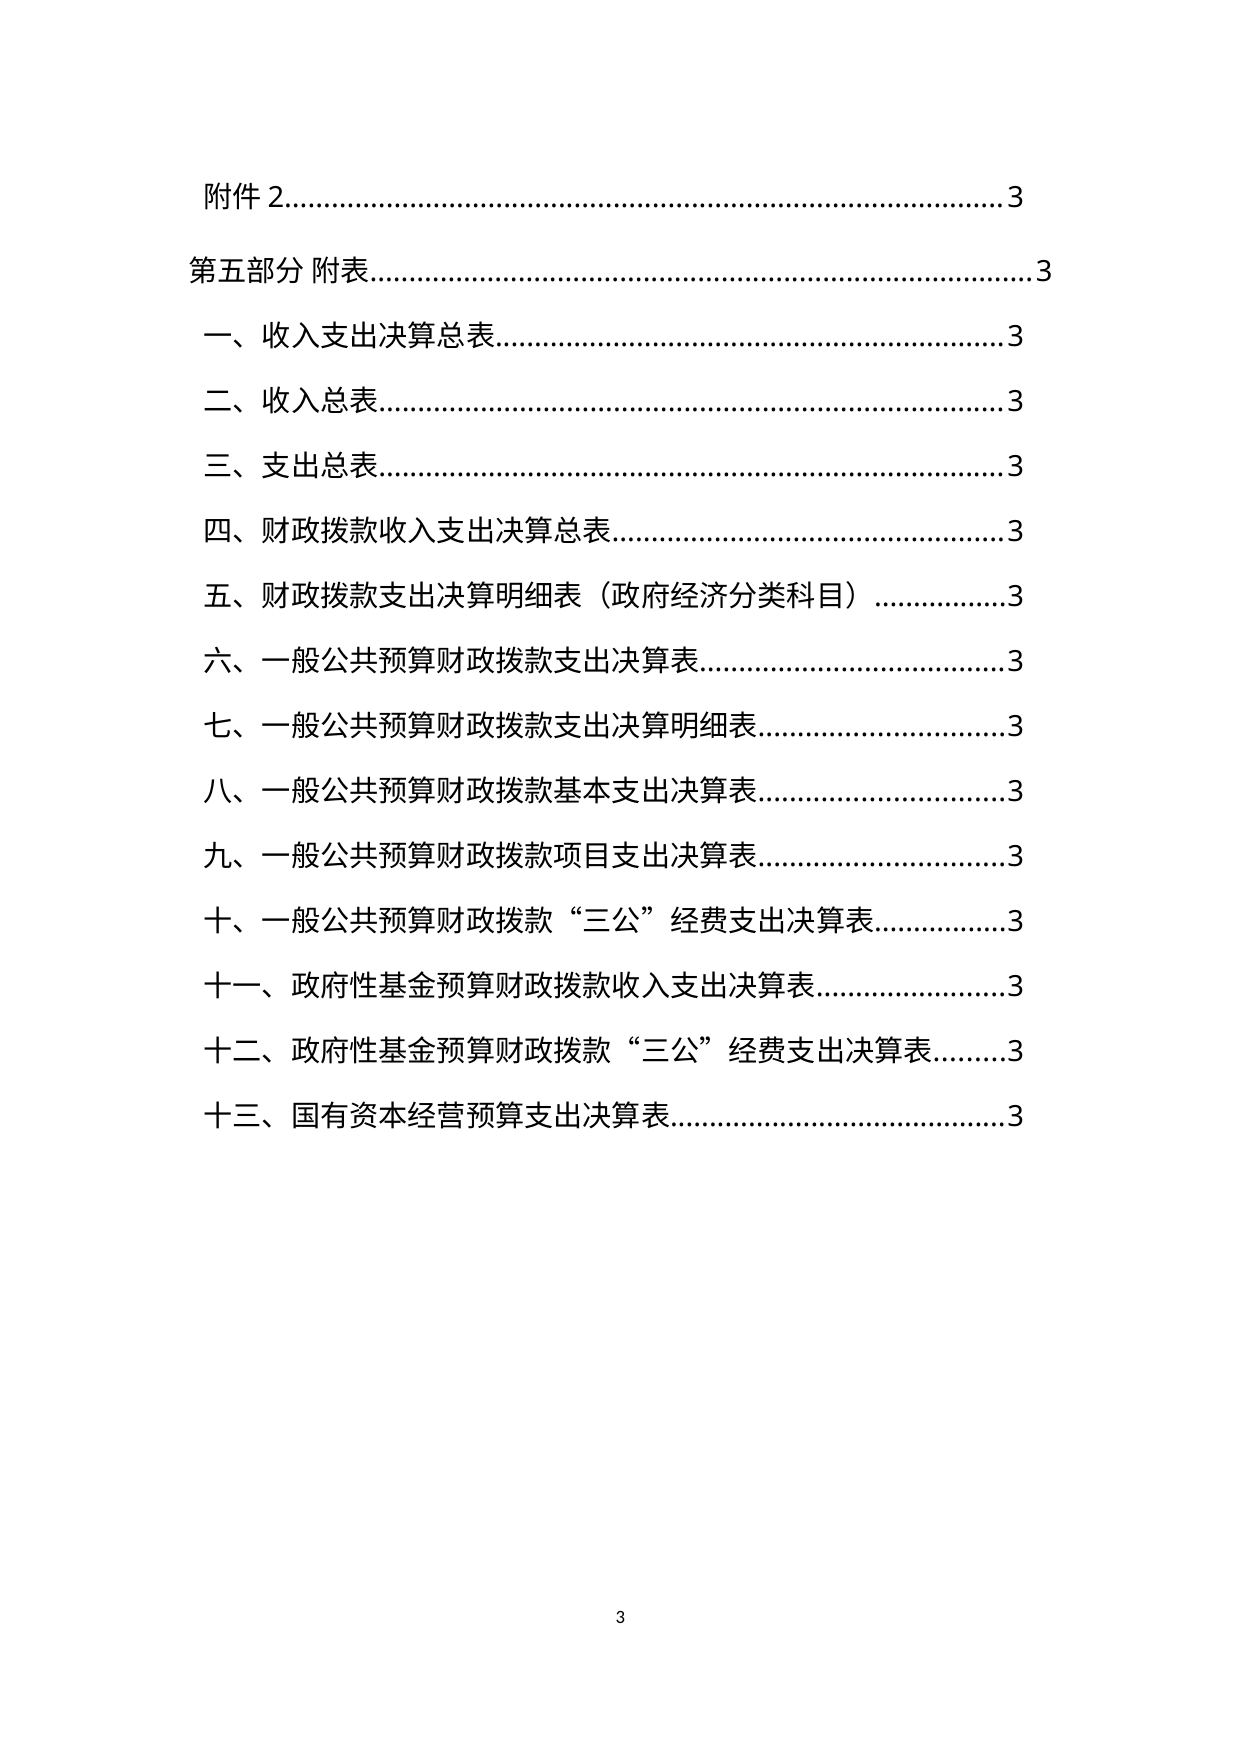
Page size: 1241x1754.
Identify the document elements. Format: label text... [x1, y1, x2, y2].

text 十二、政府性基金预算财政拨款“三公”经费支出决算表 3 [203, 1017, 1081, 1082]
text 附件2 3 [203, 162, 1081, 227]
text 十一、政府性基金预算财政拨款收入支出决算表 3 [203, 952, 1081, 1017]
text 第五部分 附表 3 [159, 237, 1081, 302]
text 九、一般公共预算财政拨款项目支出决算表 3 [203, 822, 1081, 887]
text 二、收入总表 3 [203, 367, 1081, 432]
text 四、财政拨款收入支出决算总表 3 [203, 497, 1081, 562]
text 十、一般公共预算财政拨款“三公”经费支出决算表 3 [203, 887, 1081, 952]
text 六、一般公共预算财政拨款支出决算表 3 [203, 627, 1081, 692]
text 七、一般公共预算财政拨款支出决算明细表 3 [203, 692, 1081, 757]
text 十三、国有资本经营预算支出决算表 3 [203, 1082, 1081, 1147]
text 五、财政拨款支出决算明细表（政府经济分类科目） 3 [203, 562, 1081, 627]
text 八、一般公共预算财政拨款基本支出决算表 3 [203, 757, 1081, 822]
text 三、支出总表 3 [203, 432, 1081, 497]
text 一、收入支出决算总表 3 [203, 302, 1081, 367]
